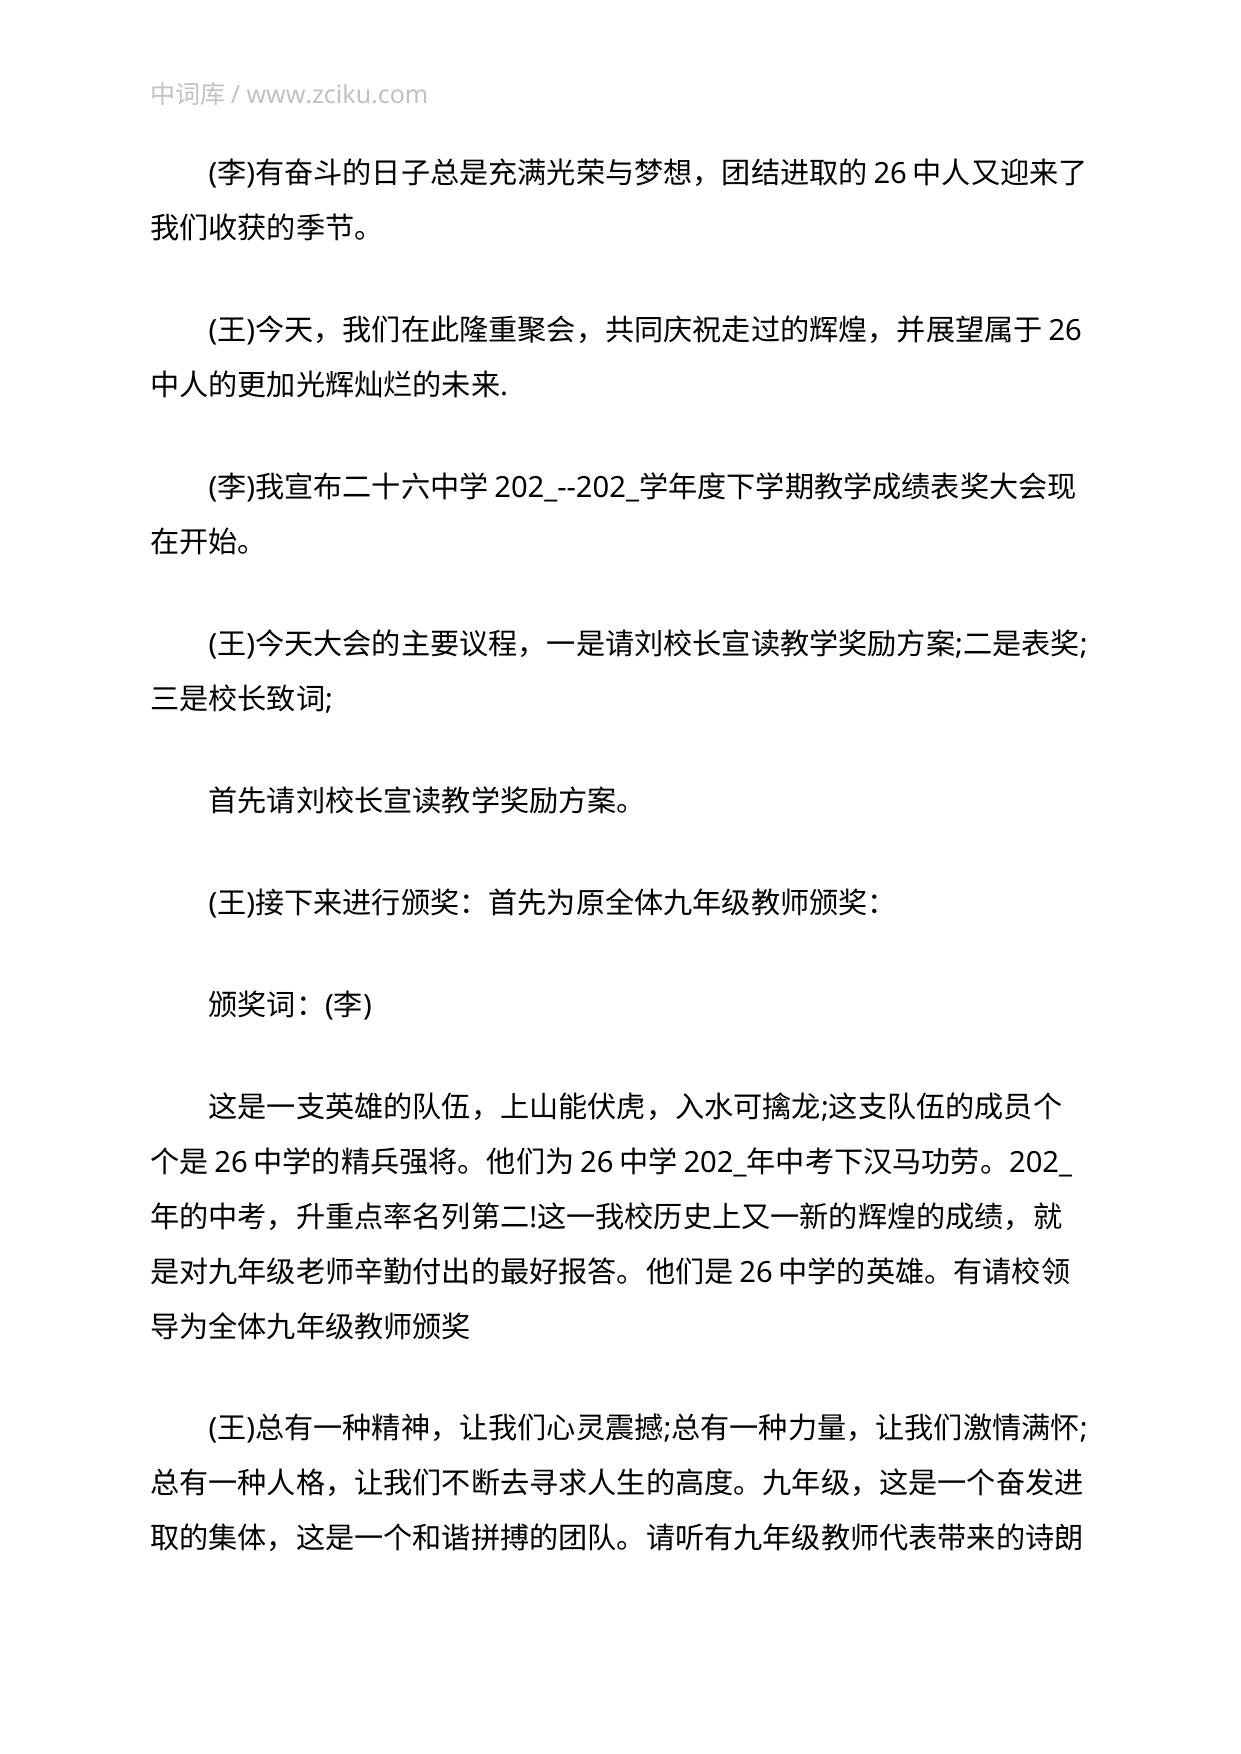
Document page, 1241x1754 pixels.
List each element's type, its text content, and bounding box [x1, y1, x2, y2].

text 首先请刘校长宣读教学奖励方案。 [150, 777, 1090, 820]
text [150, 1405, 1090, 1557]
text (李)有奋斗的日子总是充满光荣与梦想，团结进取的26中人又迎来了我们收获的季节。 [150, 150, 1090, 247]
text (李)我宣布二十六中学202_--202_学年度下学期教学成绩表奖大会现在开始。 [150, 464, 1090, 561]
text 颁奖词：(李) [150, 981, 1090, 1024]
text (王)今天大会的主要议程，一是请刘校长宣读教学奖励方案;二是表奖;三是校长致词; [150, 621, 1090, 718]
text 这是一支英雄的队伍，上山能伏虎，入水可擒龙;这支队伍的成员个个是26中学的精兵强将。他们为26中学202_年中考下汉马功劳。202_年的中考，升重点率名列第二!这一我校历史上又一新的辉煌的成绩，就是对九年级老师辛勤付出的最好报答。他们是26中学的英雄。有请校领导为全体九年级教师颁奖 [150, 1083, 1090, 1346]
text (王)接下来进行颁奖：首先为原全体九年级教师颁奖： [150, 879, 1090, 922]
text (王)今天，我们在此隆重聚会，共同庆祝走过的辉煌，并展望属于26中人的更加光辉灿烂的未来. [150, 307, 1090, 404]
